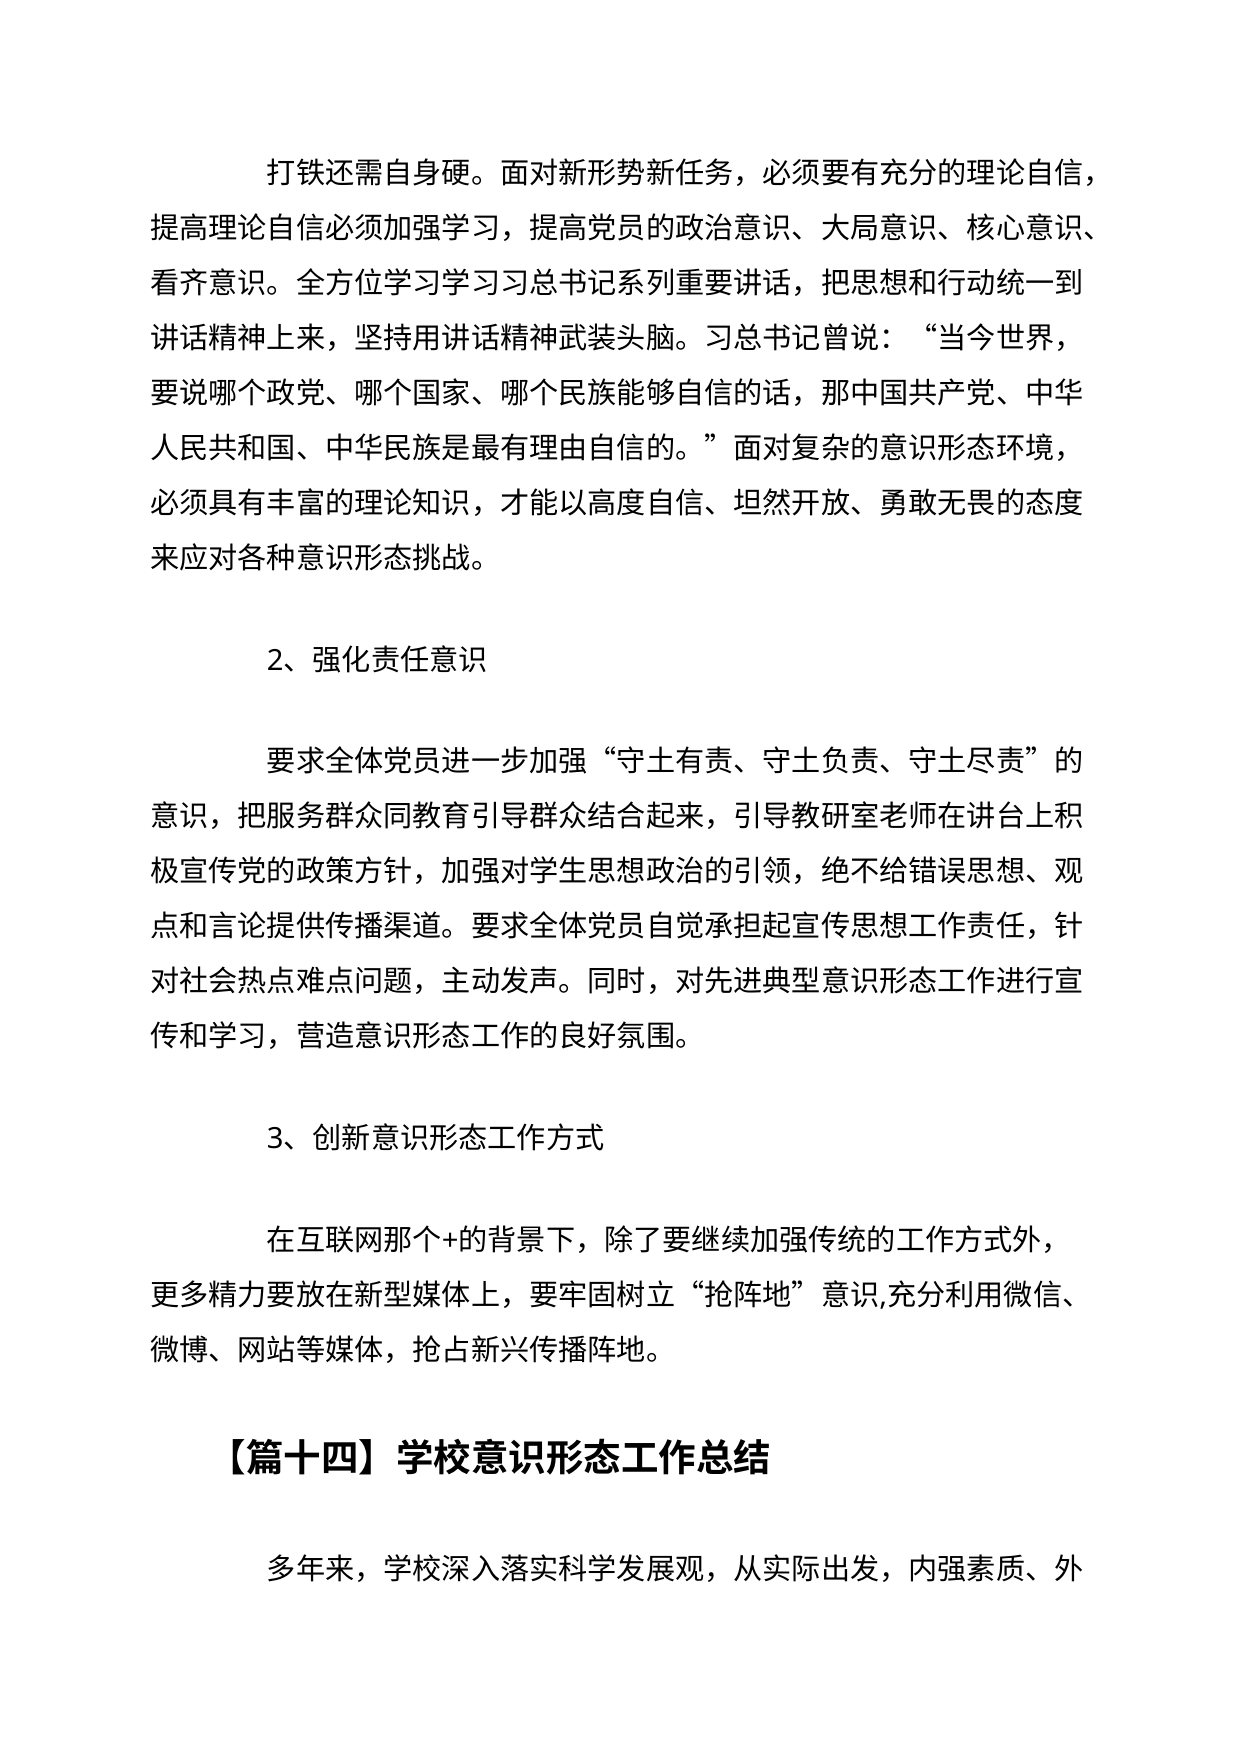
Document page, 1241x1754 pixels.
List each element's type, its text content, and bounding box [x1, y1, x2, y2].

text 要求全体党员进一步加强“守土有责、守土负责、守土尽责”的意识，把服务群众同教育引导群众结合起来，引导教研室老师在讲台上积极宣传党的政策方针，加强对学生思想政治的引领，绝不给错误思想、观点和言论提供传播渠道。要求全体党员自觉承担起宣传思想工作责任，针对社会热点难点问题，主动发声。同时，对先进典型意识形态工作进行宣传和学习，营造意识形态工作的良好氛围。 [150, 738, 1090, 1055]
text 打铁还需自身硬。面对新形势新任务，必须要有充分的理论自信，提高理论自信必须加强学习，提高党员的政治意识、大局意识、核心意识、看齐意识。全方位学习学习习总书记系列重要讲话，把思想和行动统一到讲话精神上来，坚持用讲话精神武装头脑。习总书记曾说：“当今世界，要说哪个政党、哪个国家、哪个民族能够自信的话，那中国共产党、中华人民共和国、中华民族是最有理由自信的。”面对复杂的意识形态环境，必须具有丰富的理论知识，才能以高度自信、坦然开放、勇敢无畏的态度来应对各种意识形态挑战。 [150, 150, 1090, 577]
text 2、强化责任意识 [150, 636, 1090, 678]
text 【篇十四】学校意识形态工作总结 [150, 1428, 1090, 1482]
text 3、创新意识形态工作方式 [150, 1114, 1090, 1157]
text 在互联网那个+的背景下，除了要继续加强传统的工作方式外，更多精力要放在新型媒体上，要牢固树立“抢阵地”意识,充分利用微信、微博、网站等媒体，抢占新兴传播阵地。 [150, 1216, 1090, 1368]
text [150, 1545, 1090, 1588]
